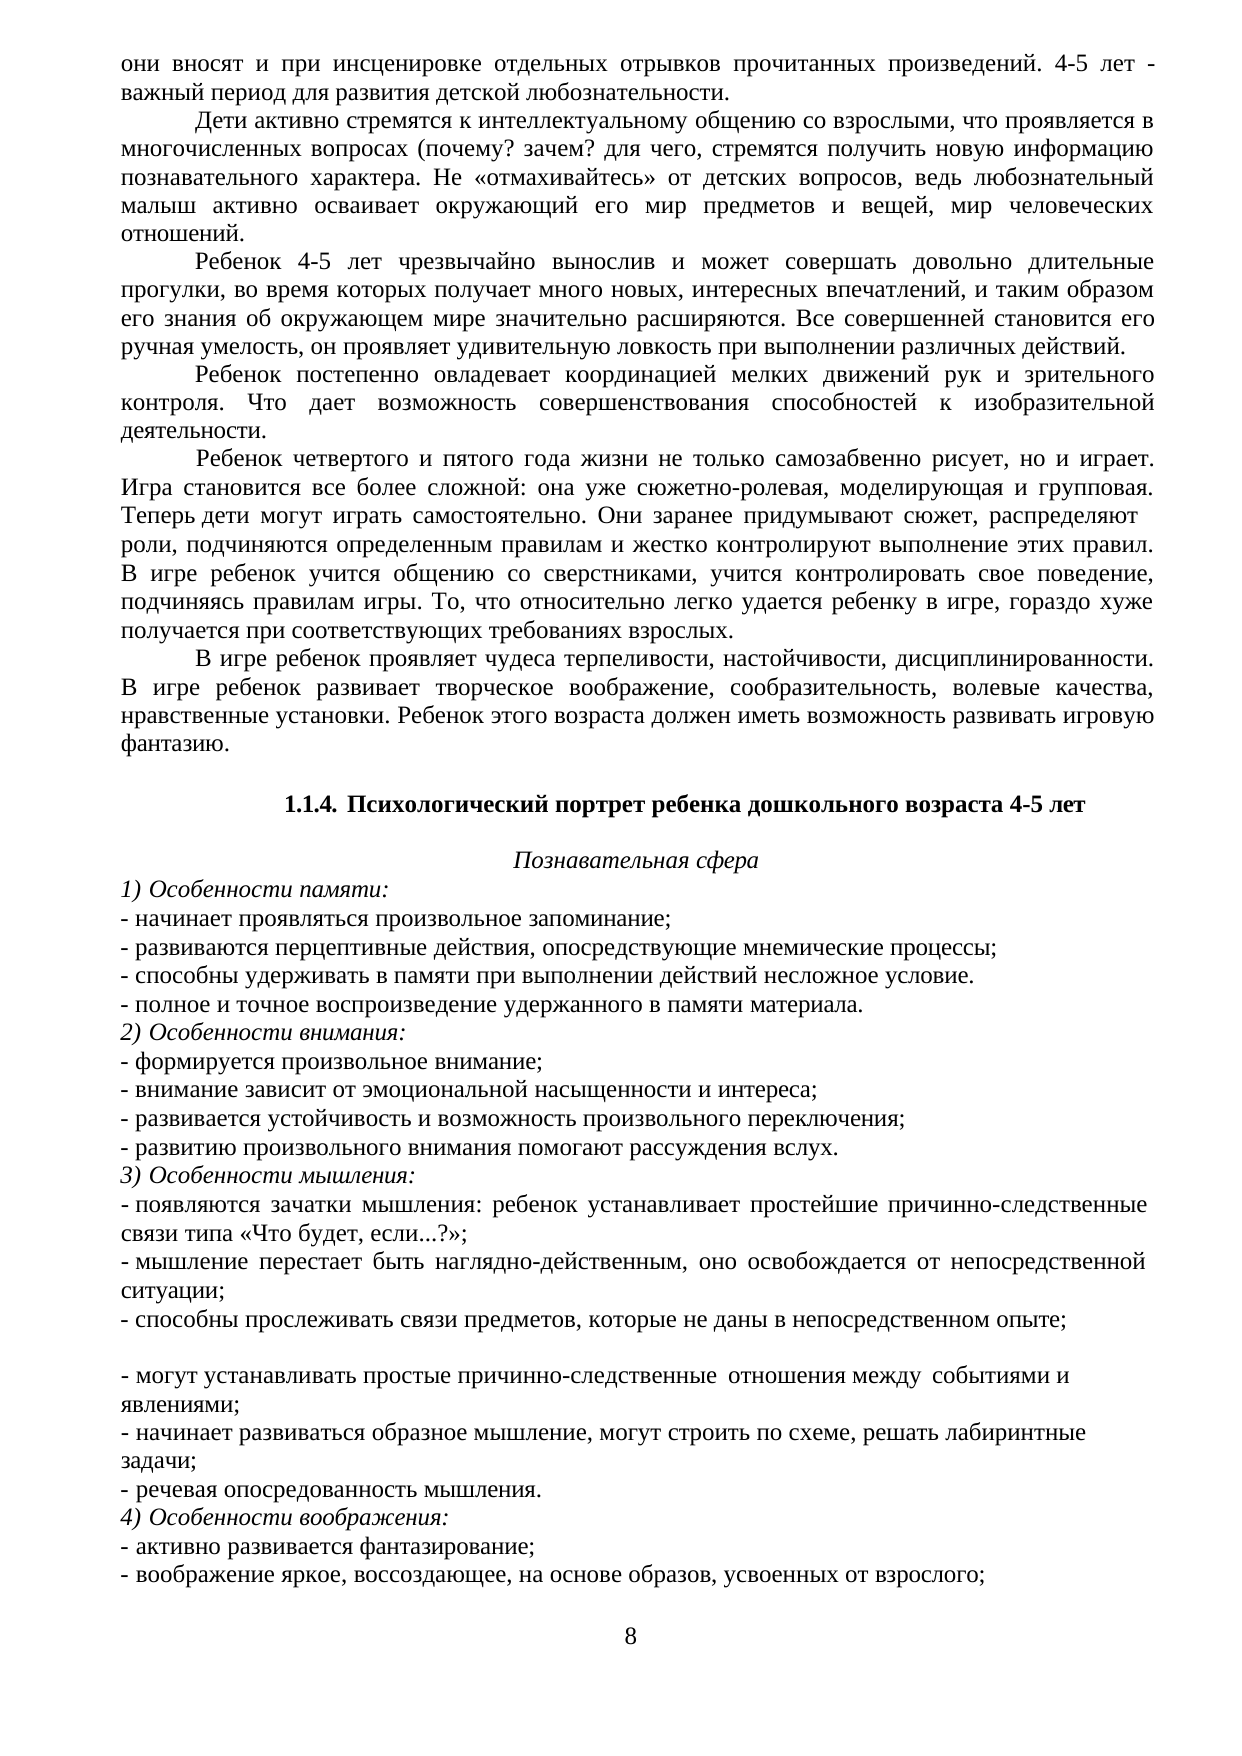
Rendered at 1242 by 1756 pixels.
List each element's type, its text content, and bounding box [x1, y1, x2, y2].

text Ребенок четвертого и пятого года жизни не только самозабвенно рисует, но и играет. Игра становится все более сложной: она уже сюжетно-ролевая, моделирующая и групповая. Теперь дети могут играть самостоятельно. Они заранее придумывают сюжет, распределяют [121, 444, 1155, 529]
subtitle Психологический портрет ребенка дошкольного возраста 4-5 лет [284, 789, 1214, 818]
list способны прослеживать связи предметов, которые не даны в непосредственном опыте; [120, 1304, 1214, 1333]
text В игре ребенок проявляет чудеса терпеливости, настойчивости, дисциплинированности. В игре ребенок развивает творческое воображение, сообразительность, волевые качества, нравственные установки. Ребенок этого возраста должен иметь возможность развивать игровую фантазию. [121, 644, 1155, 757]
text они вносят и при инсценировке отдельных отрывков прочитанных произведений. 4-5 лет - важный период для развития детской любознательности. [121, 49, 1156, 105]
text роли, подчиняются определенным правилам и жестко контролируют выполнение этих правил. В игре ребенок учится общению со сверстниками, учится контролировать свое поведение, подчиняясь правилам игры. То, что относительно легко удается ребенку в игре, гораздо хуже получается при соответствующих требованиях взрослых. [121, 529, 1155, 644]
list мышление перестает быть наглядно-действенным, оно освобождается от непосредственной ситуации; [121, 1246, 1151, 1304]
list речевая опосредованность мышления. [120, 1474, 1214, 1503]
list воображение яркое, воссоздающее, на основе образов, усвоенных от взрослого; [120, 1560, 1214, 1588]
list Особенности памяти: [120, 874, 1214, 903]
list развивается устойчивость и возможность произвольного переключения; [120, 1103, 1214, 1132]
list могут устанавливать простые причинно-следственные отношения между событиями и явлениями; [121, 1361, 1077, 1417]
list Особенности мышления: [120, 1161, 1214, 1189]
list внимание зависит от эмоциональной насыщенности и интереса; [120, 1075, 1214, 1103]
list начинает развиваться образное мышление, могут строить по схеме, решать лабиринтные задачи; [121, 1417, 1096, 1474]
text Ребенок 4-5 лет чрезвычайно вынослив и может совершать довольно длительные прогулки, во время которых получает много новых, интересных впечатлений, и таким образом его знания об окружающем мире значительно расширяются. Все совершенней становится его ручная умелость, он проявляет удивительную ловкость при выполнении различных действий. [121, 247, 1155, 360]
text Познавательная сфера [513, 845, 1214, 874]
list способны удерживать в памяти при выполнении действий несложное условие. [120, 961, 1214, 989]
list активно развивается фантазирование; [120, 1531, 1214, 1560]
text Ребенок постепенно овладевает координацией мелких движений рук и зрительного контроля. Что дает возможность совершенствования способностей к изобразительной деятельности. [121, 360, 1156, 444]
text Дети активно стремятся к интеллектуальному общению со взрослыми, что проявляется в многочисленных вопросах (почему? зачем? для чего, стремятся получить новую информацию познавательного характера. Не «отмахивайтесь» от детских вопросов, ведь любознательный малыш активно осваивает окружающий его мир предметов и вещей, мир человеческих отношений. [121, 106, 1154, 247]
list появляются зачатки мышления: ребенок устанавливает простейшие причинно-следственные связи типа «Что будет, если...?»; [121, 1190, 1152, 1246]
list развиваются перцептивные действия, опосредствующие мнемические процессы; [120, 932, 1214, 961]
list формируется произвольное внимание; [120, 1046, 1214, 1075]
list Особенности внимания: [120, 1018, 1214, 1046]
list Особенности воображения: [120, 1503, 1214, 1531]
list полное и точное воспроизведение удержанного в памяти материала. [120, 989, 1214, 1018]
list начинает проявляться произвольное запоминание; [120, 903, 1214, 932]
list развитию произвольного внимания помогают рассуждения вслух. [120, 1132, 1214, 1161]
